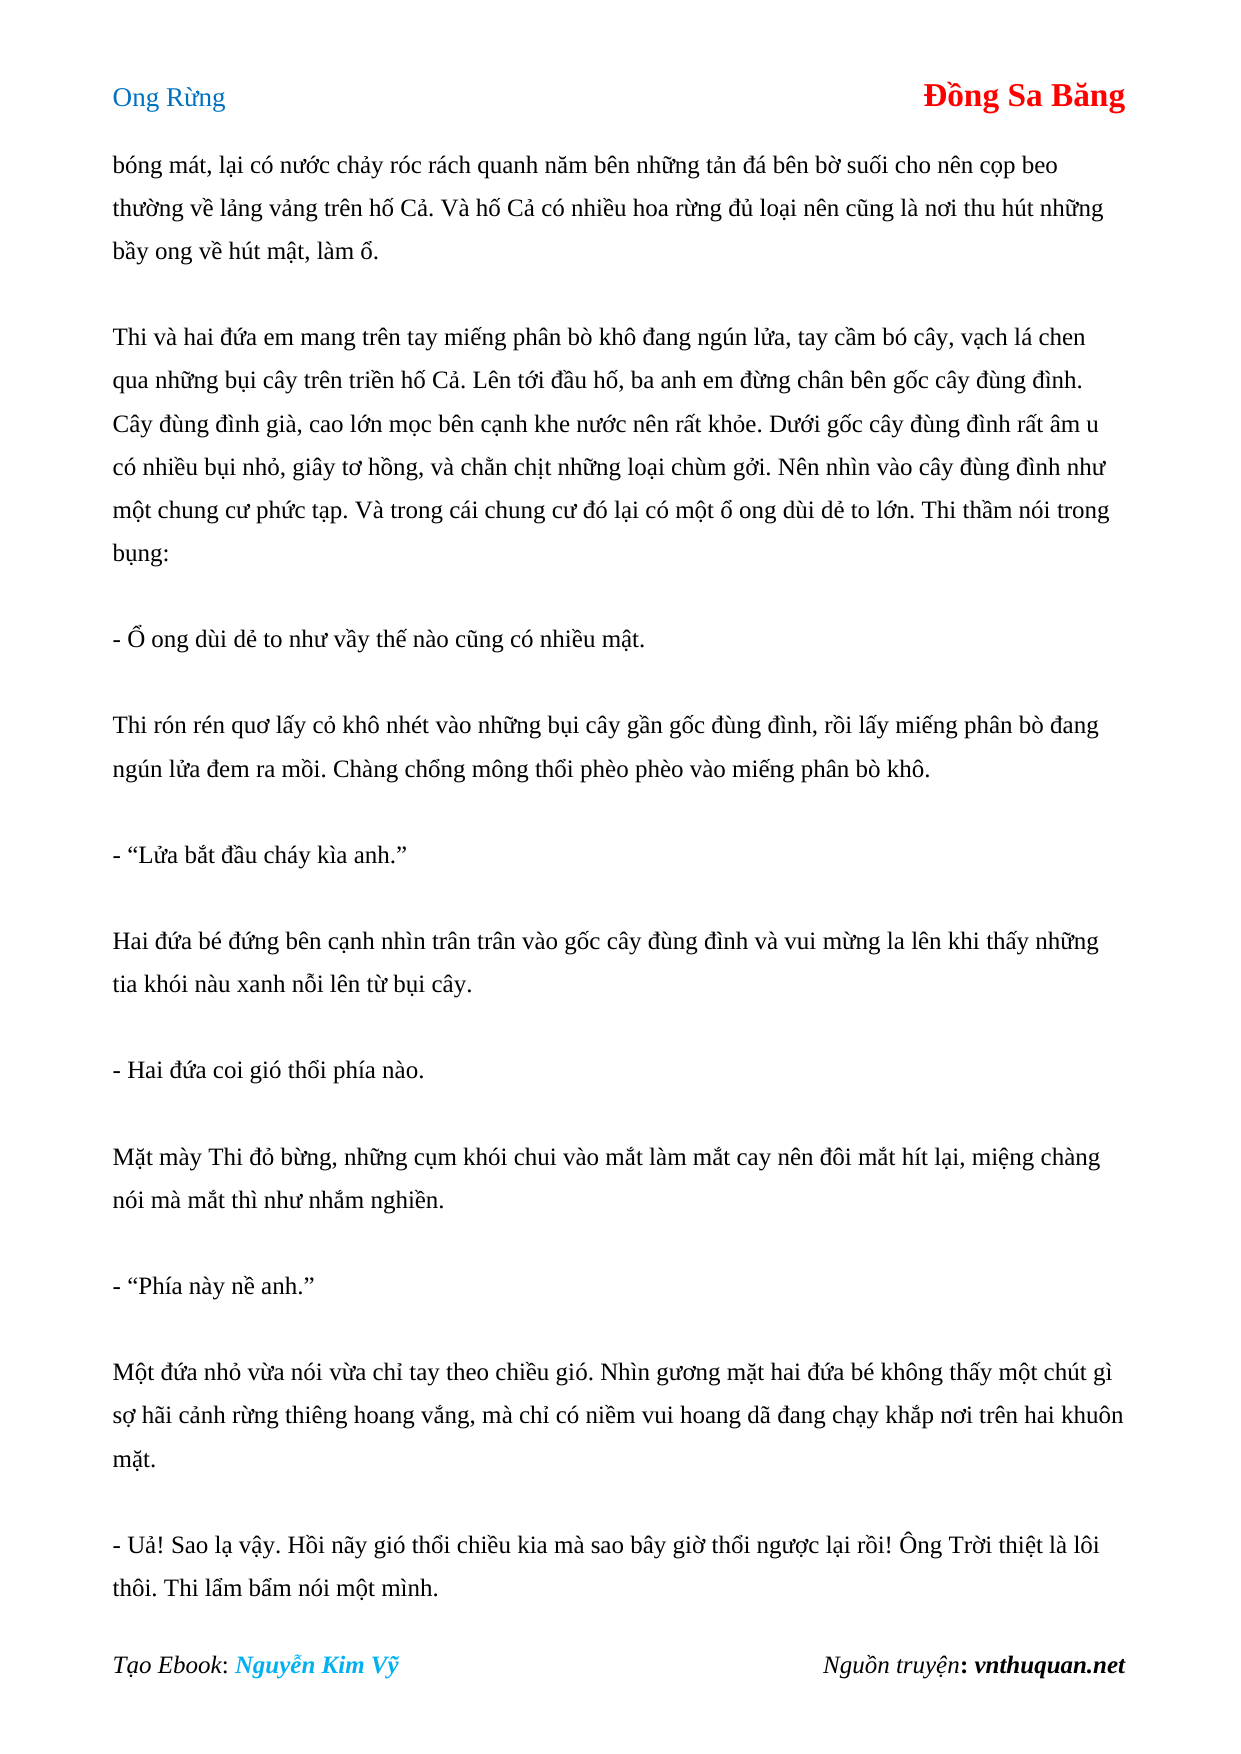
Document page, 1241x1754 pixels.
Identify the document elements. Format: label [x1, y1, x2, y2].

text [112, 150, 1128, 1602]
